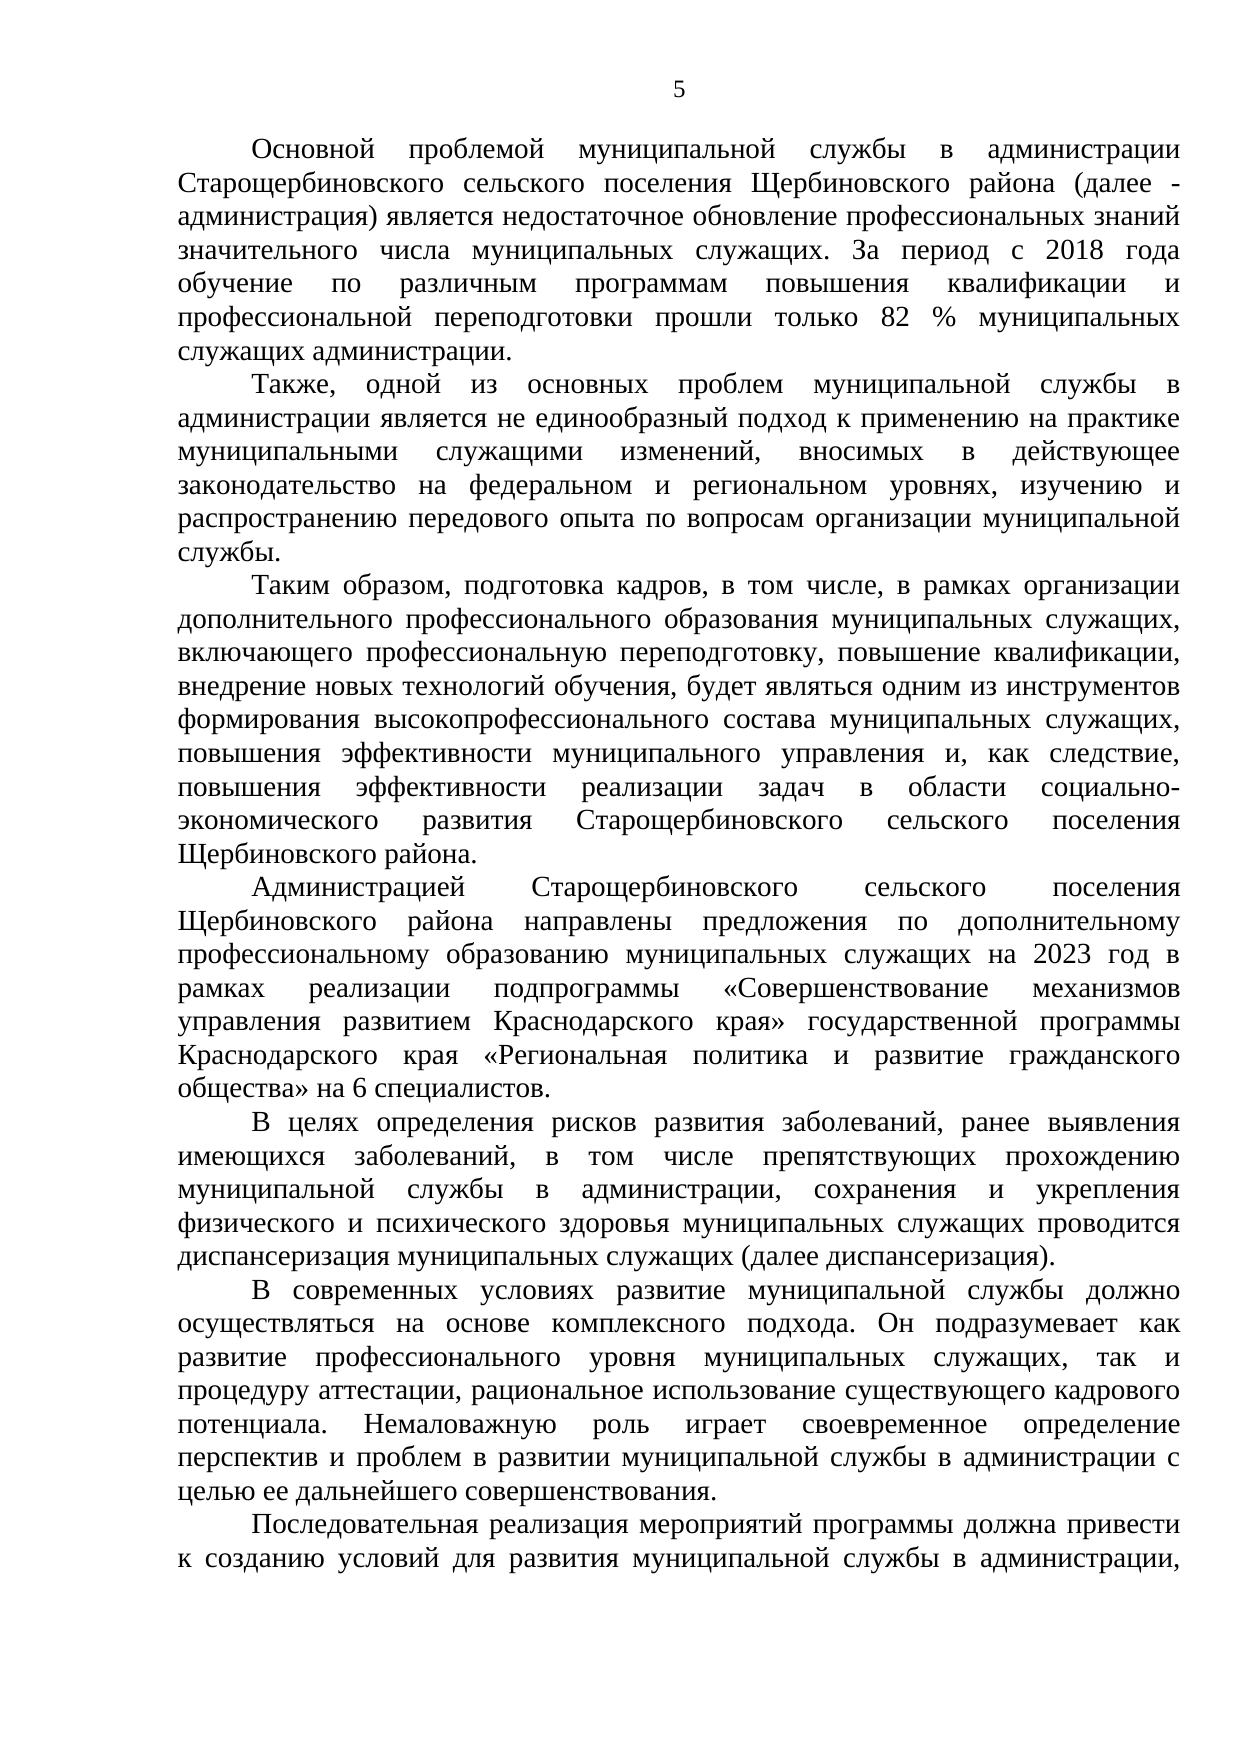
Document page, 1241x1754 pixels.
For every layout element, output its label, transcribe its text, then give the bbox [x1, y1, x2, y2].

text В целях определения рисков развития заболеваний, ранее выявления имеющихся заболеваний, в том числе препятствующих прохождению муниципальной службы в администрации, сохранения и укрепления физического и психического здоровья муниципальных служащих проводится диспансеризация муниципальных служащих (далее диспансеризация). [177, 1104, 1181, 1272]
text Также, одной из основных проблем муниципальной службы в администрации является не единообразный подход к применению на практике муниципальными служащими изменений, вносимых в действующее законодательство на федеральном и региональном уровнях, изучению и распространению передового опыта по вопросам организации муниципальной службы. [177, 366, 1181, 567]
text Администрацией Старощербиновского сельского поселения Щербиновского района направлены предложения по дополнительному профессиональному образованию муниципальных служащих на 2023 год в рамках реализации подпрограммы «Совершенствование механизмов управления развитием Краснодарского края» государственной программы Краснодарского края «Региональная политика и развитие гражданского общества» на 6 специалистов. [177, 869, 1181, 1104]
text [177, 1507, 1181, 1574]
text В современных условиях развитие муниципальной службы должно осуществляться на основе комплексного подхода. Он подразумевает как развитие профессионального уровня муниципальных служащих, так и процедуру аттестации, рациональное использование существующего кадрового потенциала. Немаловажную роль играет своевременное определение перспектив и проблем в развитии муниципальной службы в администрации с целью ее дальнейшего совершенствования. [177, 1272, 1181, 1507]
text Основной проблемой муниципальной службы в администрации Старощербиновского сельского поселения Щербиновского района (далее - администрация) является недостаточное обновление профессиональных знаний значительного числа муниципальных служащих. За период с 2018 года обучение по различным программам повышения квалификации и профессиональной переподготовки прошли только 82 % муниципальных служащих администрации. [177, 131, 1181, 366]
text Таким образом, подготовка кадров, в том числе, в рамках организации дополнительного профессионального образования муниципальных служащих, включающего профессиональную переподготовку, повышение квалификации, внедрение новых технологий обучения, будет являться одним из инструментов формирования высокопрофессионального состава муниципальных служащих, повышения эффективности муниципального управления и, как следствие, повышения эффективности реализации задач в области социально-экономического развития Старощербиновского сельского поселения Щербиновского района. [177, 567, 1181, 869]
